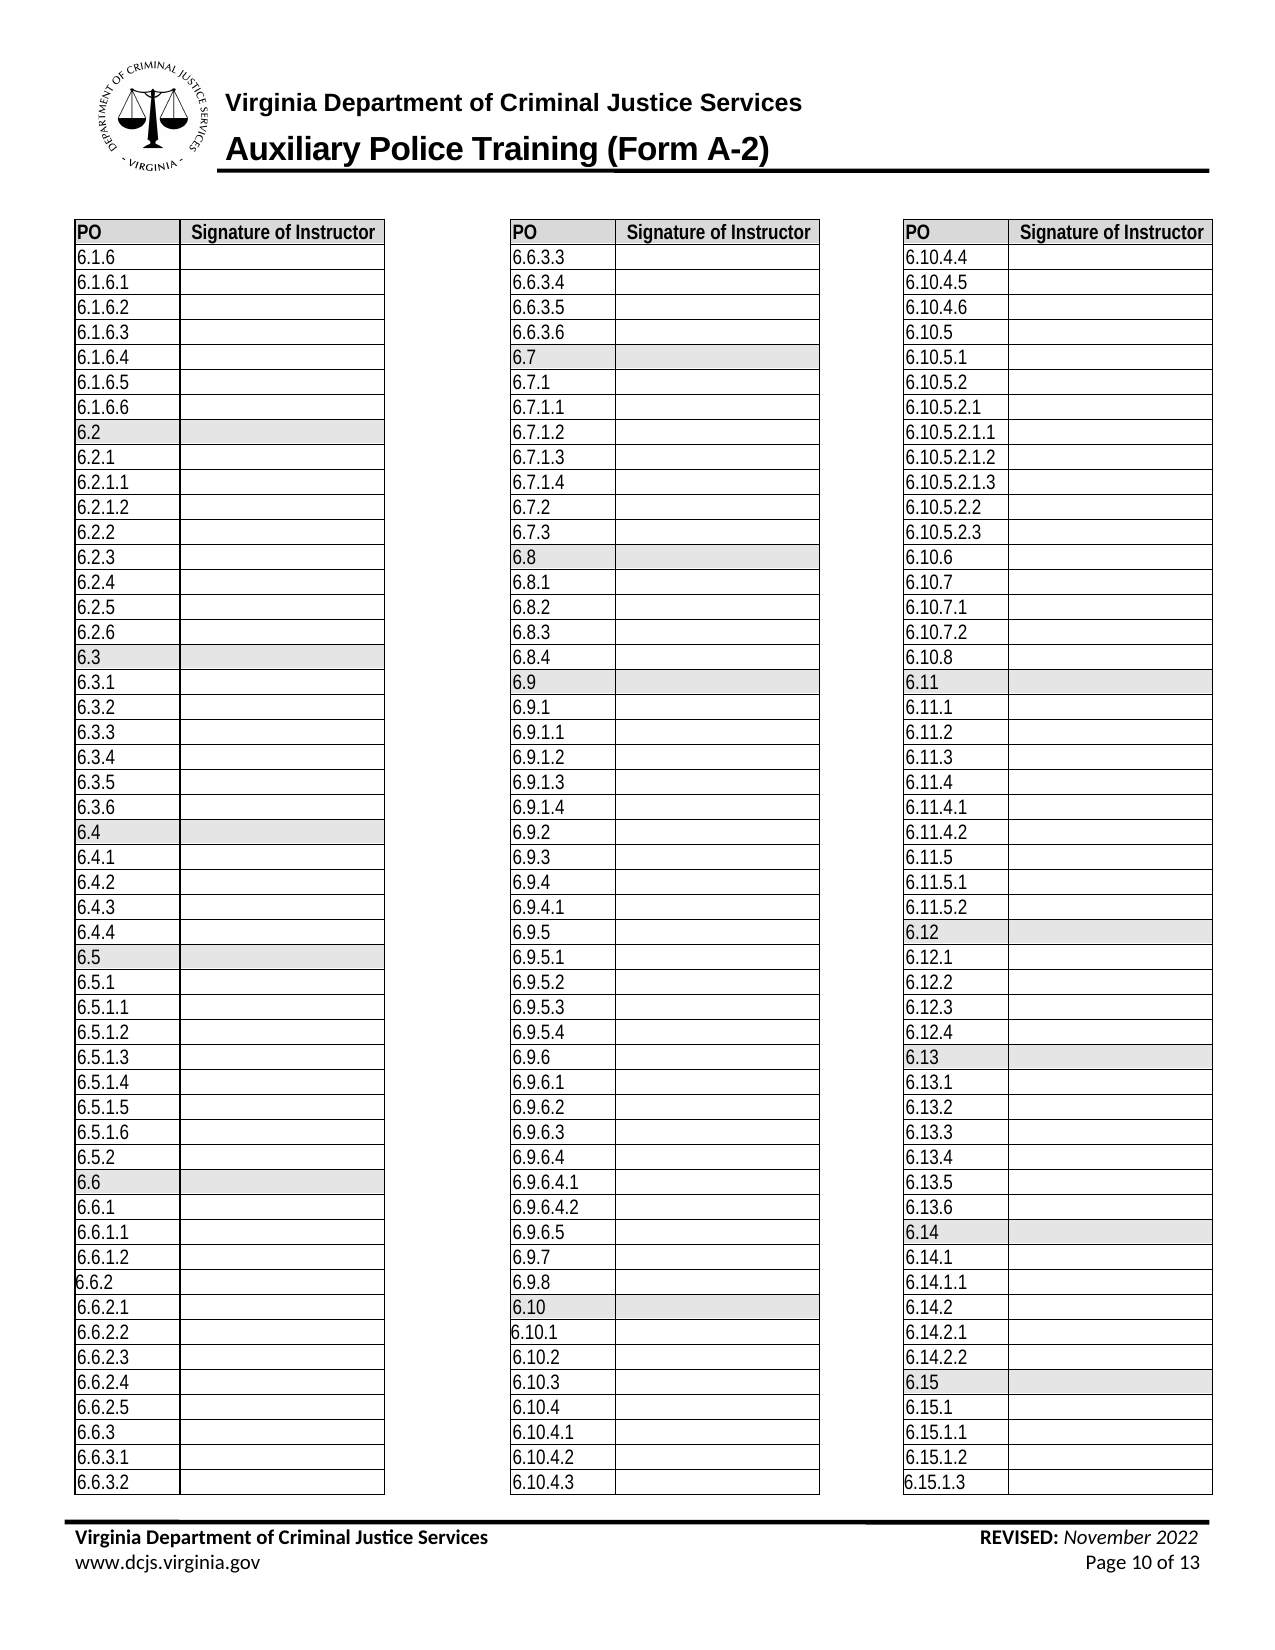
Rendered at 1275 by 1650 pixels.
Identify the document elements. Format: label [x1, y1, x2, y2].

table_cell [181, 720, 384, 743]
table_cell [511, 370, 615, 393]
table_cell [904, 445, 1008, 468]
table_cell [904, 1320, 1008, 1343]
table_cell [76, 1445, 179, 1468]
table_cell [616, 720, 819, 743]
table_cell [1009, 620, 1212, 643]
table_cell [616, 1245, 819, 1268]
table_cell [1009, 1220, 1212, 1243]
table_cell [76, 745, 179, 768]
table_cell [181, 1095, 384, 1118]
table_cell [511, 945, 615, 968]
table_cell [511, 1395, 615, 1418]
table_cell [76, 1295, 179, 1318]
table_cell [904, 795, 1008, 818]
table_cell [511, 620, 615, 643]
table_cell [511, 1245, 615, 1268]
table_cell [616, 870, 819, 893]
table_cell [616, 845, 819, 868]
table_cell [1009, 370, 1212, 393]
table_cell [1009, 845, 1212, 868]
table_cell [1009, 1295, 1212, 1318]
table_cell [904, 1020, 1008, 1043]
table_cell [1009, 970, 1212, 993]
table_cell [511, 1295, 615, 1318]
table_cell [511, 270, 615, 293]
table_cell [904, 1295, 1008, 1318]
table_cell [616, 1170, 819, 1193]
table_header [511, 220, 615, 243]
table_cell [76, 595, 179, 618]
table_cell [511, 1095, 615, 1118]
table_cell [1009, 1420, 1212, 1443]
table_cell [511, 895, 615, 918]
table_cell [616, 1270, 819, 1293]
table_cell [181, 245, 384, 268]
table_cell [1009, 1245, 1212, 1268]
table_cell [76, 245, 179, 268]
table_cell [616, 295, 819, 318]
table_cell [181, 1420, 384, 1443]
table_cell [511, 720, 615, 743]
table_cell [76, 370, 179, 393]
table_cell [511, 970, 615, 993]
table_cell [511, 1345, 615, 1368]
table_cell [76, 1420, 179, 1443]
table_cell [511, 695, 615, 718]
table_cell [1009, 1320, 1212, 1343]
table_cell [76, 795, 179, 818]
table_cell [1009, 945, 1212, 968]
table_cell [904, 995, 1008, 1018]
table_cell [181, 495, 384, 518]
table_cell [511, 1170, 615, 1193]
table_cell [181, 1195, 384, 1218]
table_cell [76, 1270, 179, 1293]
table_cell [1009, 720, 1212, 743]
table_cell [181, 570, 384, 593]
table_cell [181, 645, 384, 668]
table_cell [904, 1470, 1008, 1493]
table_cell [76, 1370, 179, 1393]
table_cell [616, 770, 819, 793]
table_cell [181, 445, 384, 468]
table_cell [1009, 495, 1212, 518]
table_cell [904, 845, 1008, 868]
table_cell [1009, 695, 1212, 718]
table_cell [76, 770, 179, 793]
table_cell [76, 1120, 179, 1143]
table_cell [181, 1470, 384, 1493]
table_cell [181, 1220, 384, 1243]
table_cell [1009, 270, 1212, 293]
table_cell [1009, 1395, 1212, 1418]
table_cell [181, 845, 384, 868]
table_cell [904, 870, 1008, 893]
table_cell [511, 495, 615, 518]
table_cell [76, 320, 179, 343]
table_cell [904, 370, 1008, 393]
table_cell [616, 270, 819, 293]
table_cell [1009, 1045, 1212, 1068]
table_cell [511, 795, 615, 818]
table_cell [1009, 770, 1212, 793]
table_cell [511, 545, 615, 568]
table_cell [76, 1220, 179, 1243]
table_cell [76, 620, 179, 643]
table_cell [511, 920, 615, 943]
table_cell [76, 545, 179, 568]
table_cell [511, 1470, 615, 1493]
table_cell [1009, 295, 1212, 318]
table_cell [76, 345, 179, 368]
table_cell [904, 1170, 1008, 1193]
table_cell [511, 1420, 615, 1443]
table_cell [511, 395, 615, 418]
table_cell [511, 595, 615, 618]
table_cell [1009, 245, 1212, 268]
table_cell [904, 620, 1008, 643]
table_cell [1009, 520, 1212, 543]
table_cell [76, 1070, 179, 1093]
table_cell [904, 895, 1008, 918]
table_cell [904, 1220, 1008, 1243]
picture [98, 61, 208, 171]
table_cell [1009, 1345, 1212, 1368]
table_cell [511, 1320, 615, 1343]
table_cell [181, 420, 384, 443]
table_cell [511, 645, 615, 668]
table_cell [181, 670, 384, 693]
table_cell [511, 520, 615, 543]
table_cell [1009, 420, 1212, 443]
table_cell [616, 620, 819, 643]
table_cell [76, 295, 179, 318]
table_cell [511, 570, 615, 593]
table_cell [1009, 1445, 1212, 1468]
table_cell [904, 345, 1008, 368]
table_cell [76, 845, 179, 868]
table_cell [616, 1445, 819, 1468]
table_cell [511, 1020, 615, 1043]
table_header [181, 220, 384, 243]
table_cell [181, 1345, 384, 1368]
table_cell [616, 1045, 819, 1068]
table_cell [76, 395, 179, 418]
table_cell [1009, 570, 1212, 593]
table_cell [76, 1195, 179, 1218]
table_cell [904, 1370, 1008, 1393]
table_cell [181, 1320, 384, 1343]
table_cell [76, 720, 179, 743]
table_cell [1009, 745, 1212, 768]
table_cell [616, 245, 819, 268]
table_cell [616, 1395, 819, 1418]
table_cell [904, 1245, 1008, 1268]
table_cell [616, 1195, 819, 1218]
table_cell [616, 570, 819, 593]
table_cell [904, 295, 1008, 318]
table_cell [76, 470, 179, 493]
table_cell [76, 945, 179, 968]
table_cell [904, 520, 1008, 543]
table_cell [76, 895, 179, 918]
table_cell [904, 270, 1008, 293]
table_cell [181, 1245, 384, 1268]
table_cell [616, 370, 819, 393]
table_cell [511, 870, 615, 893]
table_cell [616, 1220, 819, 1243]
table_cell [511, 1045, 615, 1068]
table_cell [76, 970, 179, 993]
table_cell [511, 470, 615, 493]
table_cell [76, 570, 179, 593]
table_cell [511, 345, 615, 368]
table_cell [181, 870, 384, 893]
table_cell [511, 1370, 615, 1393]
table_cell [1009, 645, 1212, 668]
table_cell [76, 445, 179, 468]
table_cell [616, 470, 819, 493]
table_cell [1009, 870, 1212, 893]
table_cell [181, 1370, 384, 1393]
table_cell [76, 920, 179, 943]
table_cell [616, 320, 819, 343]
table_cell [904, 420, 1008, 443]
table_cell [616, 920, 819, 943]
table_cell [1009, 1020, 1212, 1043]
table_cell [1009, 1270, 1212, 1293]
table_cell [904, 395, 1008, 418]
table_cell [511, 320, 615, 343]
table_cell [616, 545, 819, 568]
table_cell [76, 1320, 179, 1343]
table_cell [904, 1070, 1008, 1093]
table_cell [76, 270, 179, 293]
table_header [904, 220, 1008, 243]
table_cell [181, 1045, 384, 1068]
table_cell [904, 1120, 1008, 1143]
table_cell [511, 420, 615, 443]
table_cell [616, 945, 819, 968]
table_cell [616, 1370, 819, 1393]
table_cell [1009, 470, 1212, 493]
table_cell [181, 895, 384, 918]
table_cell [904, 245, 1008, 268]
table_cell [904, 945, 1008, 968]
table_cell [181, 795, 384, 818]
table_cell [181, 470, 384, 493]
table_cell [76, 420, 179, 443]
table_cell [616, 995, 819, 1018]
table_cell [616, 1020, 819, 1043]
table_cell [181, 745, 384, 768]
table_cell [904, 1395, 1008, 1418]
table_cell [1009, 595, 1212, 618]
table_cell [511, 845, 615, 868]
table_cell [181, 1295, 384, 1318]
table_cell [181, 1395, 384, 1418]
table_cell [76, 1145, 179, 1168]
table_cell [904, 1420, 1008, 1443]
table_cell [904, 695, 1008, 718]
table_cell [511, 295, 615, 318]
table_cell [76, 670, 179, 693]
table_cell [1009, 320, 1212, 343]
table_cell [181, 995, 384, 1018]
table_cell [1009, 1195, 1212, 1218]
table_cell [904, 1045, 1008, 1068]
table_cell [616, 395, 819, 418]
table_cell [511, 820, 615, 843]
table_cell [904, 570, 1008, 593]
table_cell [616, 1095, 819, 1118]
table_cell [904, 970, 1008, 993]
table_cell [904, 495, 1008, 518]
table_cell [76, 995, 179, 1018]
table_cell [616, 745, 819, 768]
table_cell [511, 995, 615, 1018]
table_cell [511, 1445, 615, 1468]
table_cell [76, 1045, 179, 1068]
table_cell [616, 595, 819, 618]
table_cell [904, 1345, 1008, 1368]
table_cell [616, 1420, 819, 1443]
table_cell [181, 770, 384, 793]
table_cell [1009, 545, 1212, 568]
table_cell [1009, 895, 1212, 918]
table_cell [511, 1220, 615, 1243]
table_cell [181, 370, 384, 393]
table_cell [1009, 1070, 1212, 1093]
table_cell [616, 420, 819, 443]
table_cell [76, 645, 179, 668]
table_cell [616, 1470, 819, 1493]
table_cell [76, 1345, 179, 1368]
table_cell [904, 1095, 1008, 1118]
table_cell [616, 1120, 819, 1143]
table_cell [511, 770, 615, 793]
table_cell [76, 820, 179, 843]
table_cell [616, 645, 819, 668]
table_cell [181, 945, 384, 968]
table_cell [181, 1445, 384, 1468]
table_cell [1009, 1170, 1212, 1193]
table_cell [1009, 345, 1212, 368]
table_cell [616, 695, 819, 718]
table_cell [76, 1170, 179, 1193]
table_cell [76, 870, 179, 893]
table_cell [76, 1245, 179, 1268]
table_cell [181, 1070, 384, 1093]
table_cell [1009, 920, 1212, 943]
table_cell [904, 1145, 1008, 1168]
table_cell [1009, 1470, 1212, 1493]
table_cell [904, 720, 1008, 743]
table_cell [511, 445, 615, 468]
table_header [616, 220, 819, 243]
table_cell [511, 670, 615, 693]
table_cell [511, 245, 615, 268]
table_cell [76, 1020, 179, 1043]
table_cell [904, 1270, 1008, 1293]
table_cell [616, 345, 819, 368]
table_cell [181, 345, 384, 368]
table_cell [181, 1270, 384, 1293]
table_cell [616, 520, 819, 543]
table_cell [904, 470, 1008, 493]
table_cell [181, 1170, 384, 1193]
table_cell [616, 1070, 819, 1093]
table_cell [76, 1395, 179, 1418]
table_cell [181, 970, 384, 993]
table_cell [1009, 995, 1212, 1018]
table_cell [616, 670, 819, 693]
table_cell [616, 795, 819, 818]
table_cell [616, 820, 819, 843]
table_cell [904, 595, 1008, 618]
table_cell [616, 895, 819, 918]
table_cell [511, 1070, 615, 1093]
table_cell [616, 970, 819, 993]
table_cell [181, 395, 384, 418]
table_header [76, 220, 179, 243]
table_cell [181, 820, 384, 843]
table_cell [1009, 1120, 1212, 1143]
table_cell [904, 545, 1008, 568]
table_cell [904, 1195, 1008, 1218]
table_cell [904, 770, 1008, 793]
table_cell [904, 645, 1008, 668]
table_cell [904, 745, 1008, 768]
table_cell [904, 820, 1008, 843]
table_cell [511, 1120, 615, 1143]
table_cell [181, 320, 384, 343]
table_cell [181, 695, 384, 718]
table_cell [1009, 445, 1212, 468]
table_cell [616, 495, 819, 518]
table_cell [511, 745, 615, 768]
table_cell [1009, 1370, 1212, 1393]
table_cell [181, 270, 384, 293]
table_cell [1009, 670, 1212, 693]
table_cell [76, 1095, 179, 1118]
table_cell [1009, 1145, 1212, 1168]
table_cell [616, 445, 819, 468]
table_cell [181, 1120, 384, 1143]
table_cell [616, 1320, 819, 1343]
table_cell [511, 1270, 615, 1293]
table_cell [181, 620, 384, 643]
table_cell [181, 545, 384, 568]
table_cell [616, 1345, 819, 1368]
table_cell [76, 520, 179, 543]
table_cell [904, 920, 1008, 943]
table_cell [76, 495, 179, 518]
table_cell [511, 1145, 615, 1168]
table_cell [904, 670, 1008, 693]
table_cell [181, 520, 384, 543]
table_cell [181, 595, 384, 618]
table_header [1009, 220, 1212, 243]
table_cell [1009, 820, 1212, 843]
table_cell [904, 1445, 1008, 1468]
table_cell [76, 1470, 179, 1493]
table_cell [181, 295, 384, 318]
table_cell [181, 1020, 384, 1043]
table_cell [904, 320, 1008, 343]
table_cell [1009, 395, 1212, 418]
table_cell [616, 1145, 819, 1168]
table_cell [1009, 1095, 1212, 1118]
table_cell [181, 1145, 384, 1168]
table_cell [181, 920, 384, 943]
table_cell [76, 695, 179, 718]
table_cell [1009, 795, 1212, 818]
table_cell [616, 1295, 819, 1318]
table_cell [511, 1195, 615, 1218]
